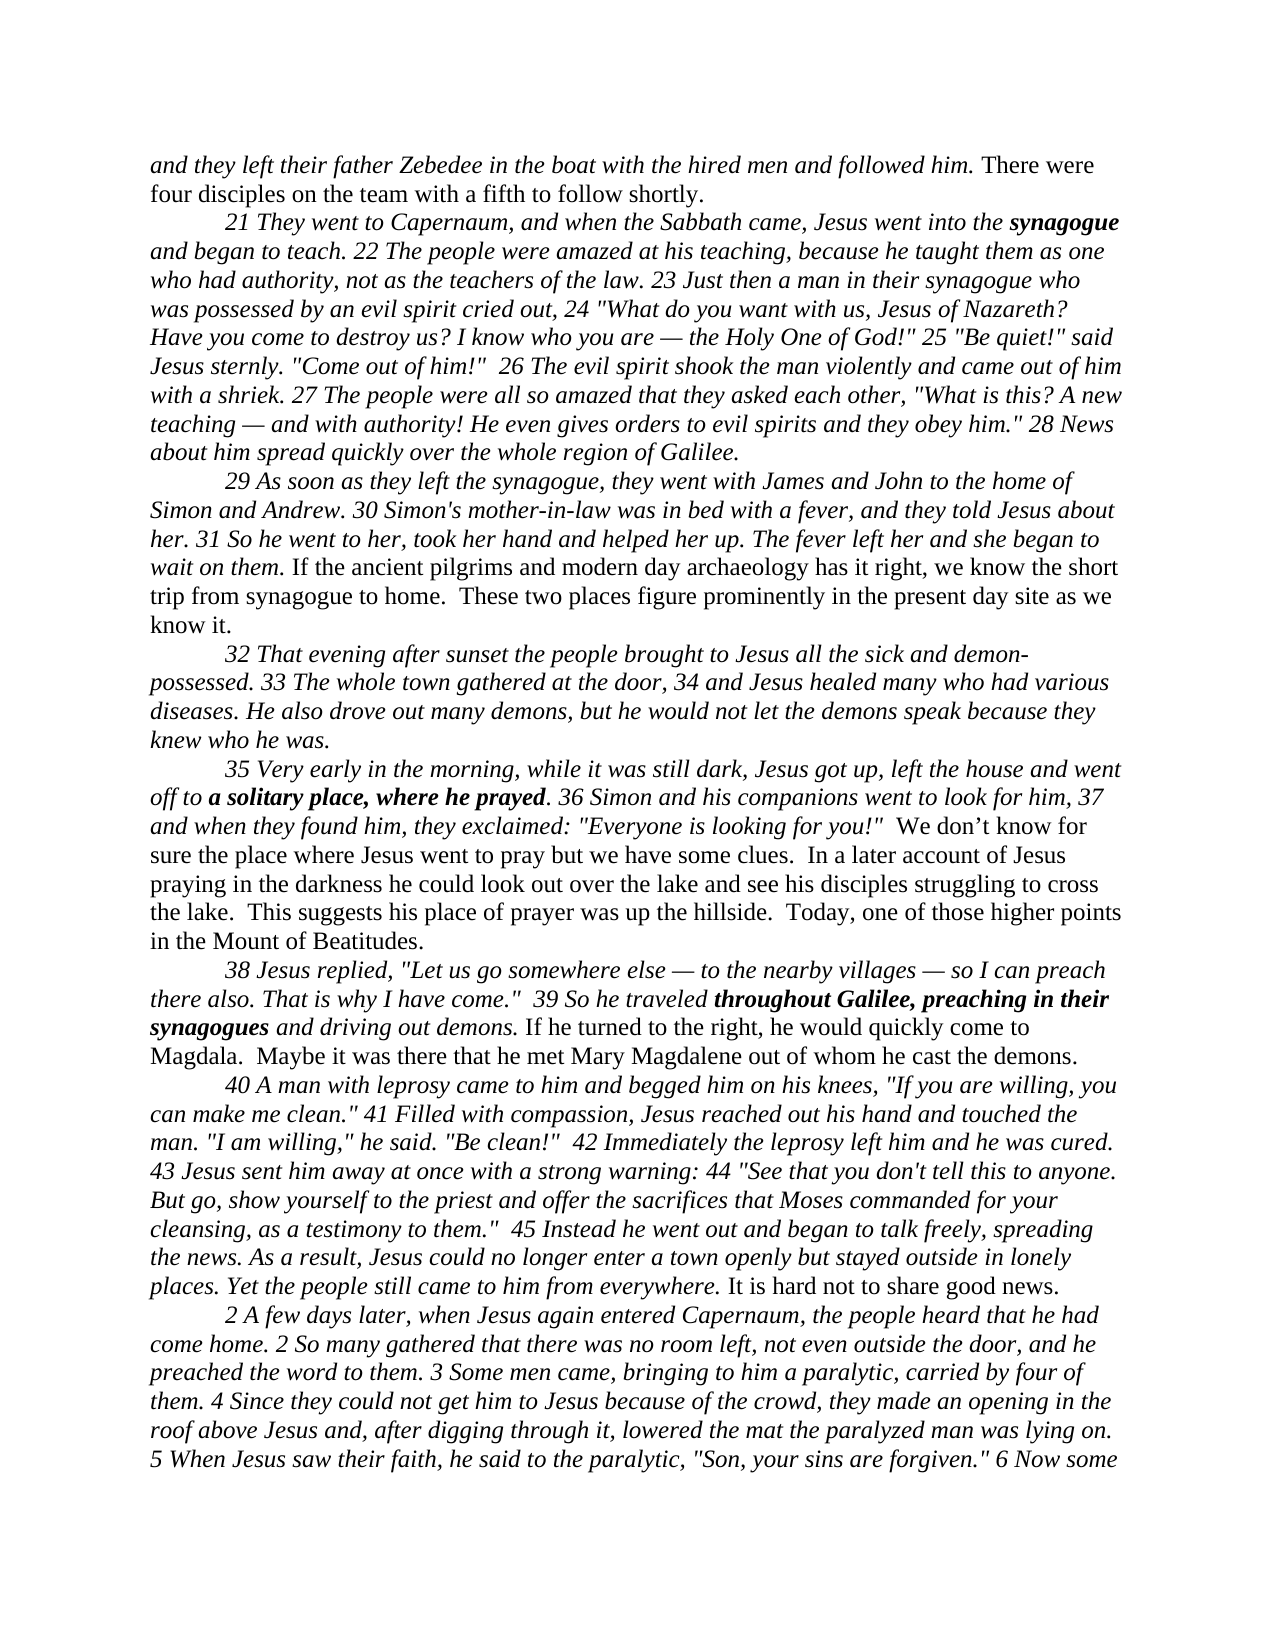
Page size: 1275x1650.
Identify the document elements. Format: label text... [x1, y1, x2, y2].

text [150, 1300, 1125, 1472]
text 40 A man with leprosy came to him and begged him on his knees, "If you are willing, you can make me clean." 41 Filled with compassion, Jesus reached out his hand and touched the man. "I am willing," he said. "Be clean!" 42 Immediately the leprosy left him and he was cured. [150, 1070, 1125, 1156]
text 21 They went to Capernaum, and when the Sabbath came, Jesus went into the synagogue and began to teach. 22 The people were amazed at his teaching, because he taught them as one who had authority, not as the teachers of the law. 23 Just then a man in their synagogue who was possessed by an evil spirit cried out, 24 "What do you want with us, Jesus of Nazareth? Have you come to destroy us? I know who you are — the Holy One of God!" 25 "Be quiet!" said Jesus sternly. "Come out of him!" 26 The evil spirit shook the man violently and came out of him with a shriek. 27 The people were all so amazed that they asked each other, "What is this? A new teaching — and with authority! He even gives orders to evil spirits and they obey him." 28 News about him spread quickly over the whole region of Galilee. [150, 207, 1125, 466]
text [150, 150, 1125, 207]
text 43 Jesus sent him away at once with a strong warning: 44 "See that you don't tell this to anyone. But go, show yourself to the priest and offer the sacrifices that Moses commanded for your cleansing, as a testimony to them." 45 Instead he went out and began to talk freely, spreading the news. As a result, Jesus could no longer enter a town openly but stayed outside in lonely places. Yet the people still came to him from everywhere. It is hard not to share good news. [150, 1156, 1125, 1300]
text 35 Very early in the morning, while it was still dark, Jesus got up, left the house and went off to a solitary place, where he prayed. 36 Simon and his companions went to look for him, 37 and when they found him, they exclaimed: "Everyone is looking for you!" We don’t know for sure the place where Jesus went to pray but we have some clues. In a later account of Jesus praying in the darkness he could look out over the lake and see his disciples struggling to cross the lake. This suggests his place of prayer was up the hillside. Today, one of those higher points in the Mount of Beatitudes. [150, 754, 1125, 955]
text 32 That evening after sunset the people brought to Jesus all the sick and demon-possessed. 33 The whole town gathered at the door, 34 and Jesus healed many who had various diseases. He also drove out many demons, but he would not let the demons speak because they knew who he was. [150, 639, 1125, 754]
text 38 Jesus replied, "Let us go somewhere else — to the nearby villages — so I can preach there also. That is why I have come." 39 So he traveled throughout Galilee, preaching in their synagogues and driving out demons. If he turned to the right, he would quickly come to Magdala. Maybe it was there that he met Mary Magdalene out of whom he cast the demons. [150, 955, 1125, 1070]
text 29 As soon as they left the synagogue, they went with James and John to the home of Simon and Andrew. 30 Simon's mother-in-law was in bed with a fever, and they told Jesus about her. 31 So he went to her, took her hand and helped her up. The fever left her and she began to wait on them. If the ancient pilgrims and modern day archaeology has it right, we know the short trip from synagogue to home. These two places figure prominently in the present day site as we know it. [150, 466, 1125, 639]
